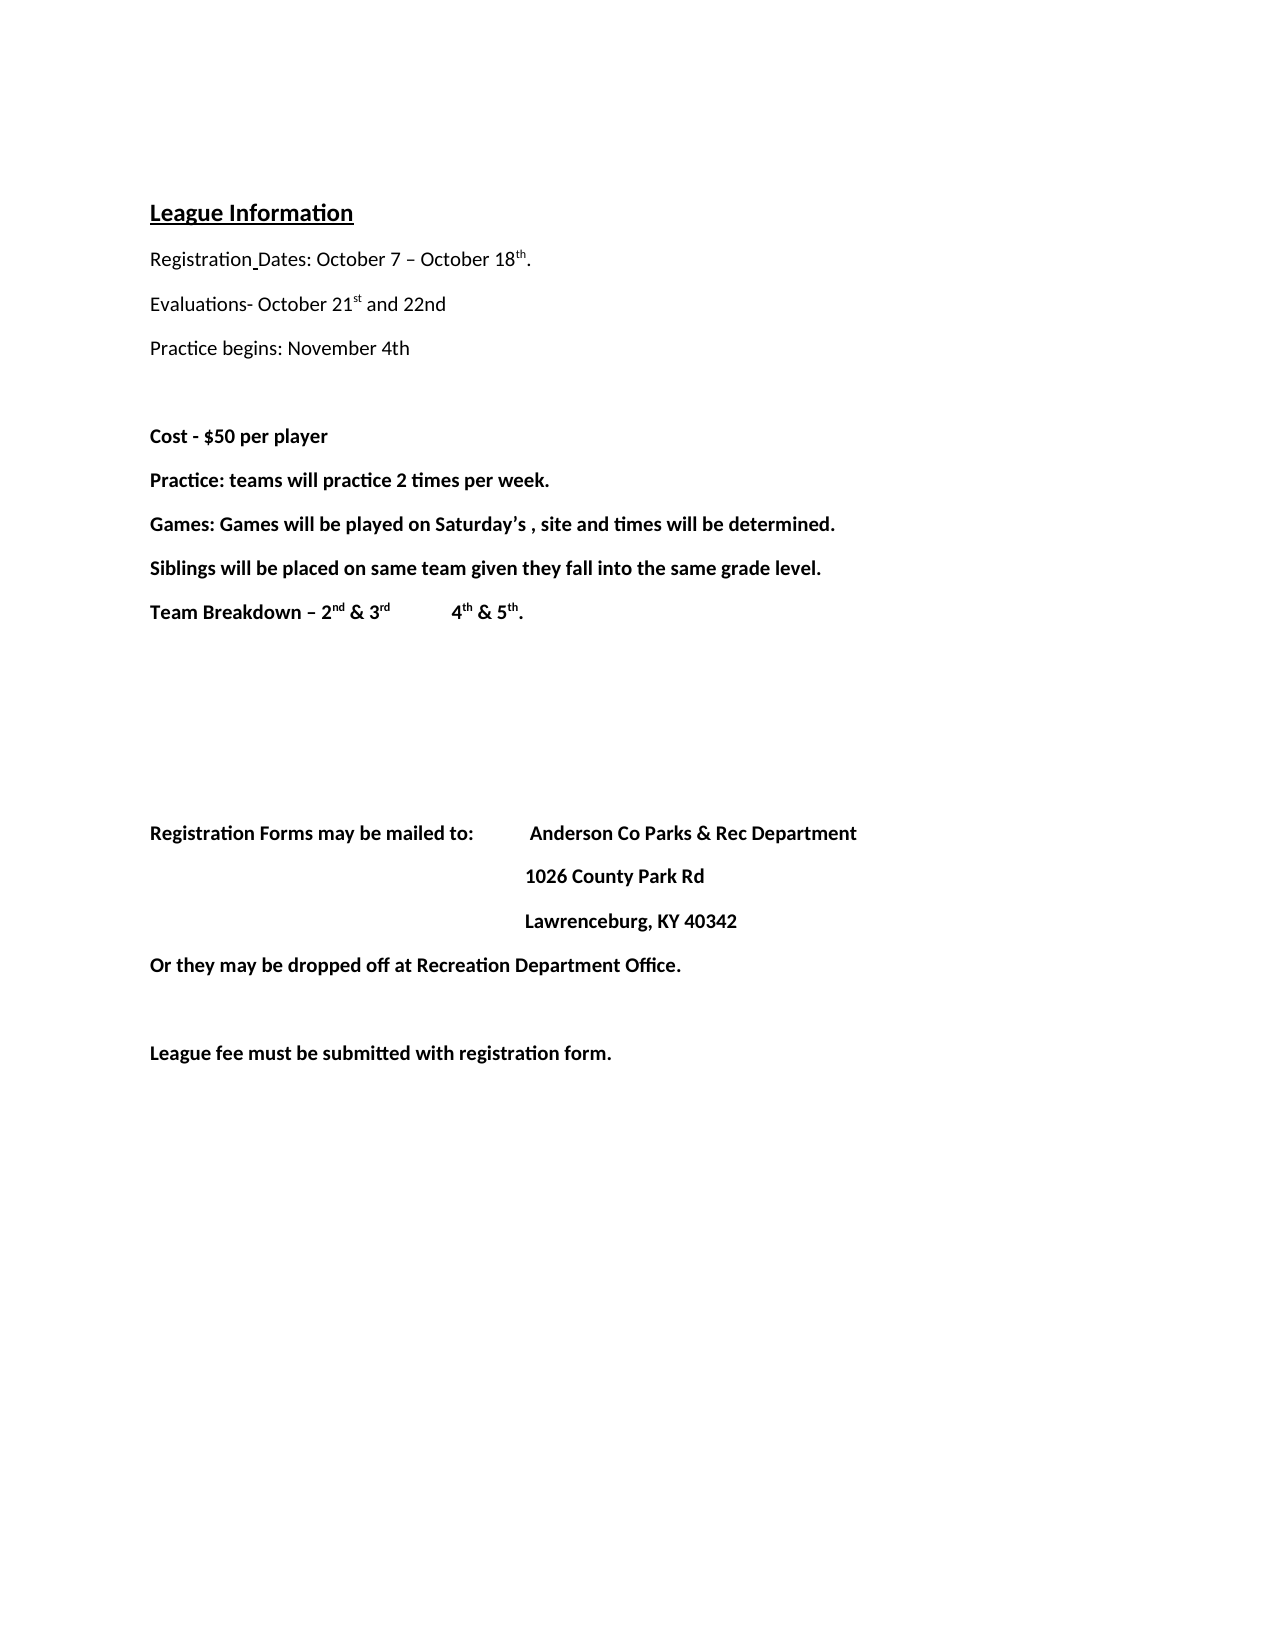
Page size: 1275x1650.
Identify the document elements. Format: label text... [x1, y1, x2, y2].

text Siblings will be placed on same team given they fall into the same grade level. [150, 555, 1125, 581]
text Registration Dates: October 7 – October 18th. [150, 246, 1125, 272]
text League fee must be submitted with registration form. [150, 1040, 1125, 1065]
text Evaluations- October 21st and 22nd [150, 291, 1125, 316]
text Practice: teams will practice 2 times per week. [150, 467, 1125, 493]
text Lawrenceburg, KY 40342 [150, 908, 1125, 933]
text Registration Forms may be mailed to: Anderson Co Parks & Rec Department [150, 820, 1125, 845]
text Games: Games will be played on Saturday’s , site and times will be determined. [150, 511, 1125, 537]
text Or they may be dropped off at Recreation Department Office. [150, 952, 1125, 977]
text League Information [150, 197, 1125, 227]
text 1026 County Park Rd [150, 864, 1125, 889]
text Cost - $50 per player [150, 423, 1125, 448]
text Practice begins: November 4th [150, 335, 1125, 360]
text Team Breakdown – 2nd & 3rd 4th & 5th. [150, 599, 1125, 625]
